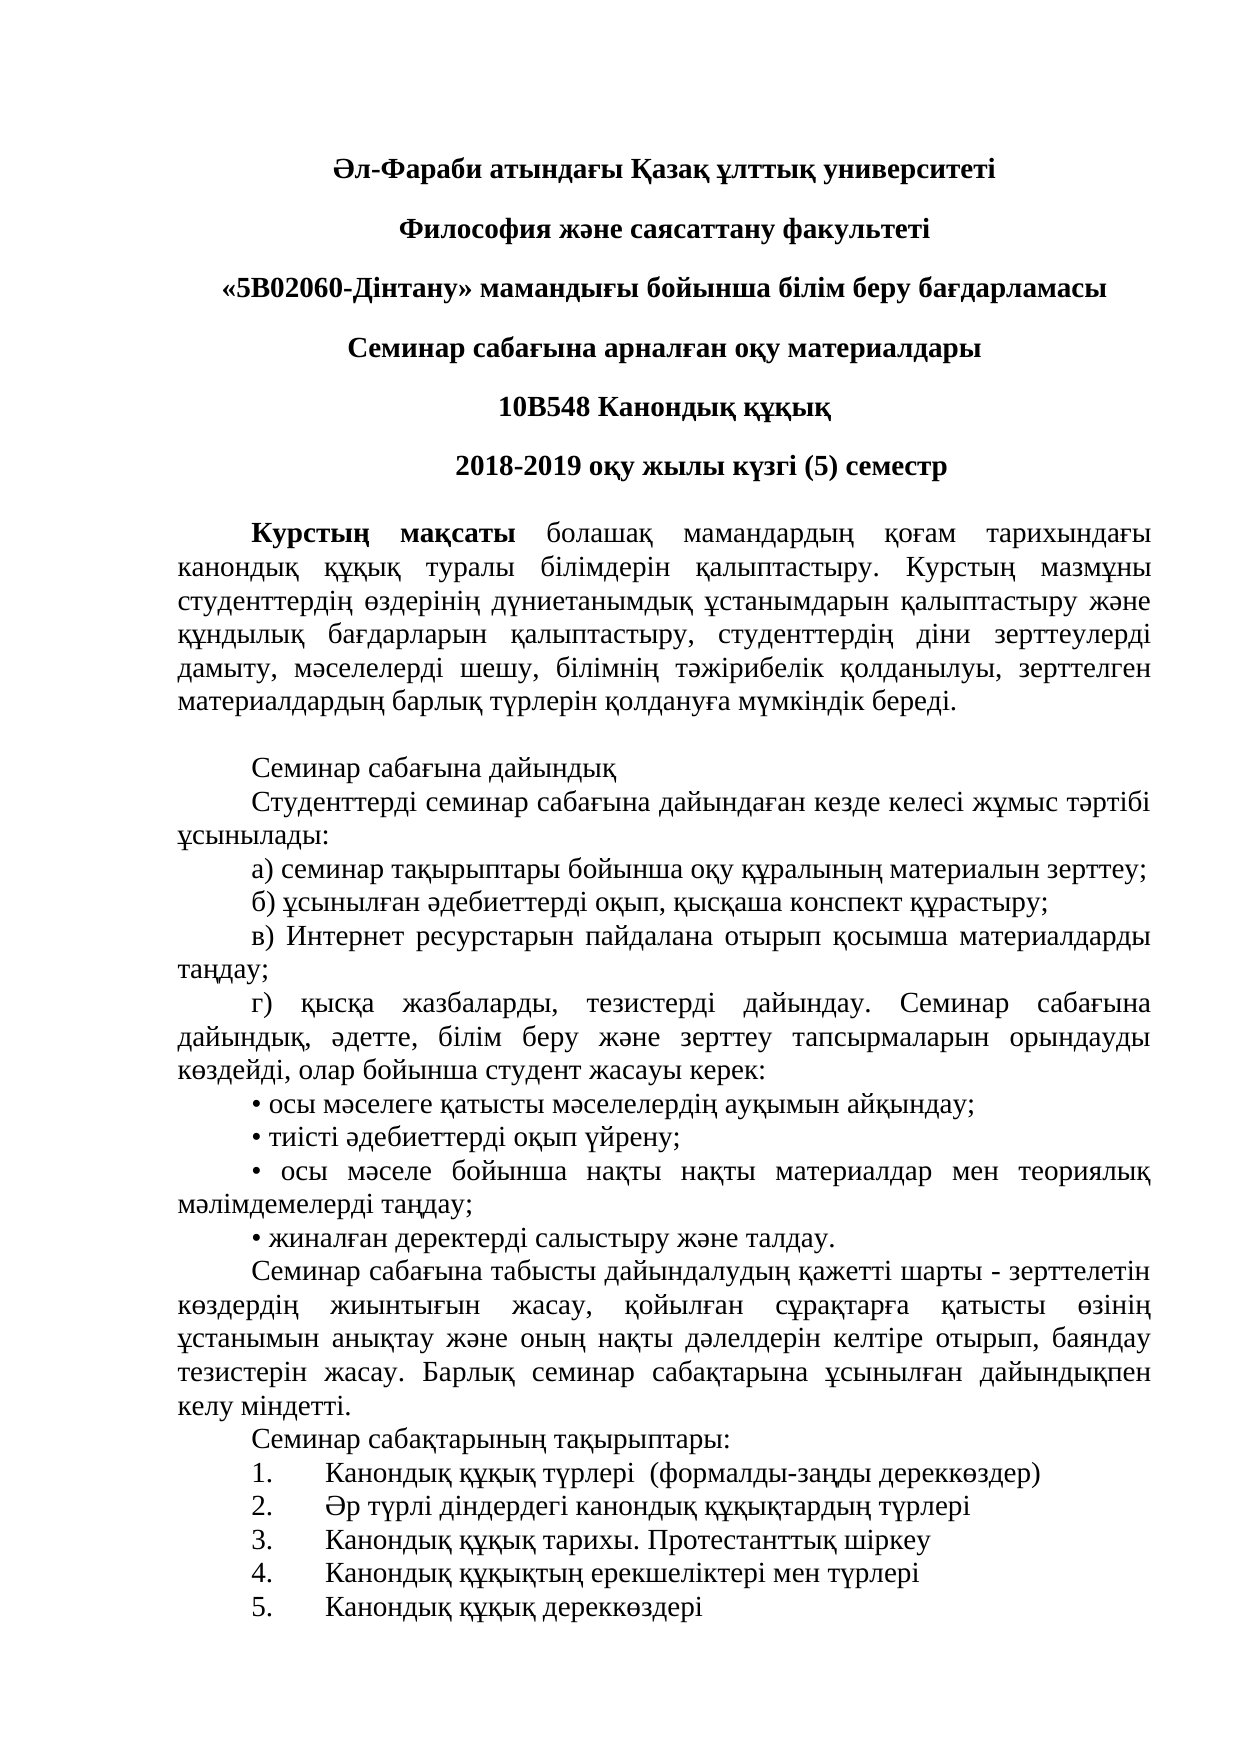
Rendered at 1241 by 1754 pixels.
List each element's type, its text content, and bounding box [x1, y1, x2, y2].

list Канондық құқық түрлері (формалды-заңды дереккөздер) [177, 1455, 1152, 1488]
list Канондық құқық дереккөздері [177, 1589, 1152, 1622]
text • осы мәселеге қатысты мәселелердің ауқымын айқындау; [177, 1086, 1152, 1119]
text «5В02060-Дінтану» мамандығы бойынша білім беру бағдарламасы [177, 270, 1152, 304]
text б) ұсынылған әдебиеттерді оқып, қысқаша конспект құрастыру; [177, 884, 1152, 918]
text в) Интернет ресурстарын пайдалана отырып қосымша материалдарды таңдау; [177, 918, 1152, 985]
text Әл-Фараби атындағы Қазақ ұлттық университеті [177, 152, 1152, 185]
text Семинар сабақтарының тақырыптары: [177, 1421, 1152, 1455]
text Семинар сабағына дайындық [177, 750, 1152, 784]
text Семинар сабағына арналған оқу материалдары [177, 330, 1152, 363]
list Канондық құқық тарихы. Протестанттық шіркеу [177, 1522, 1152, 1555]
text Семинар сабағына табысты дайындалудың қажетті шарты - зерттелетін көздердің жиынтығын жасау, қойылған сұрақтарға қатысты өзінің ұстанымын анықтау және оның нақты дәлелдерін келтіре отырып, баяндау тезистерін жасау. Барлық семинар сабақтарына ұсынылған дайындықпен келу міндетті. [177, 1253, 1152, 1421]
list Әр түрлі діндердегі канондық құқықтардың түрлері [177, 1488, 1152, 1522]
text Философия және саясаттану факультеті [177, 211, 1152, 244]
text 2018-2019 оқу жылы күзгі (5) семестр [177, 448, 1152, 482]
text 10B548 Канондық құқық [177, 389, 1152, 423]
text Курстың мақсаты болашақ мамандардың қоғам тарихындағы канондық құқық туралы білімдерін қалыптастыру. Курстың мазмұны студенттердің өздерінің дүниетанымдық ұстанымдарын қалыптастыру және құндылық бағдарларын қалыптастыру, студенттердің діни зерттеулерді дамыту, мәселелерді шешу, білімнің тәжірибелік қолданылуы, зерттелген материалдардың барлық түрлерін қолдануға мүмкіндік береді. [177, 516, 1152, 717]
text • осы мәселе бойынша нақты нақты материалдар мен теориялық мәлімдемелерді таңдау; [177, 1153, 1152, 1220]
text a) семинар тақырыптары бойынша оқу құралының материалын зерттеу; [177, 851, 1152, 884]
text Студенттерді семинар сабағына дайындаған кезде келесі жұмыс тәртібі ұсынылады: [177, 784, 1152, 851]
text г) қысқа жазбаларды, тезистерді дайындау. Семинар сабағына дайындық, әдетте, білім беру және зерттеу тапсырмаларын орындауды көздейді, олар бойынша студент жасауы керек: [177, 985, 1152, 1086]
list Канондық құқықтың ерекшеліктері мен түрлері [177, 1555, 1152, 1589]
text • жиналған деректерді салыстыру және талдау. [177, 1220, 1152, 1253]
text • тиісті әдебиеттерді оқып үйрену; [177, 1119, 1152, 1153]
